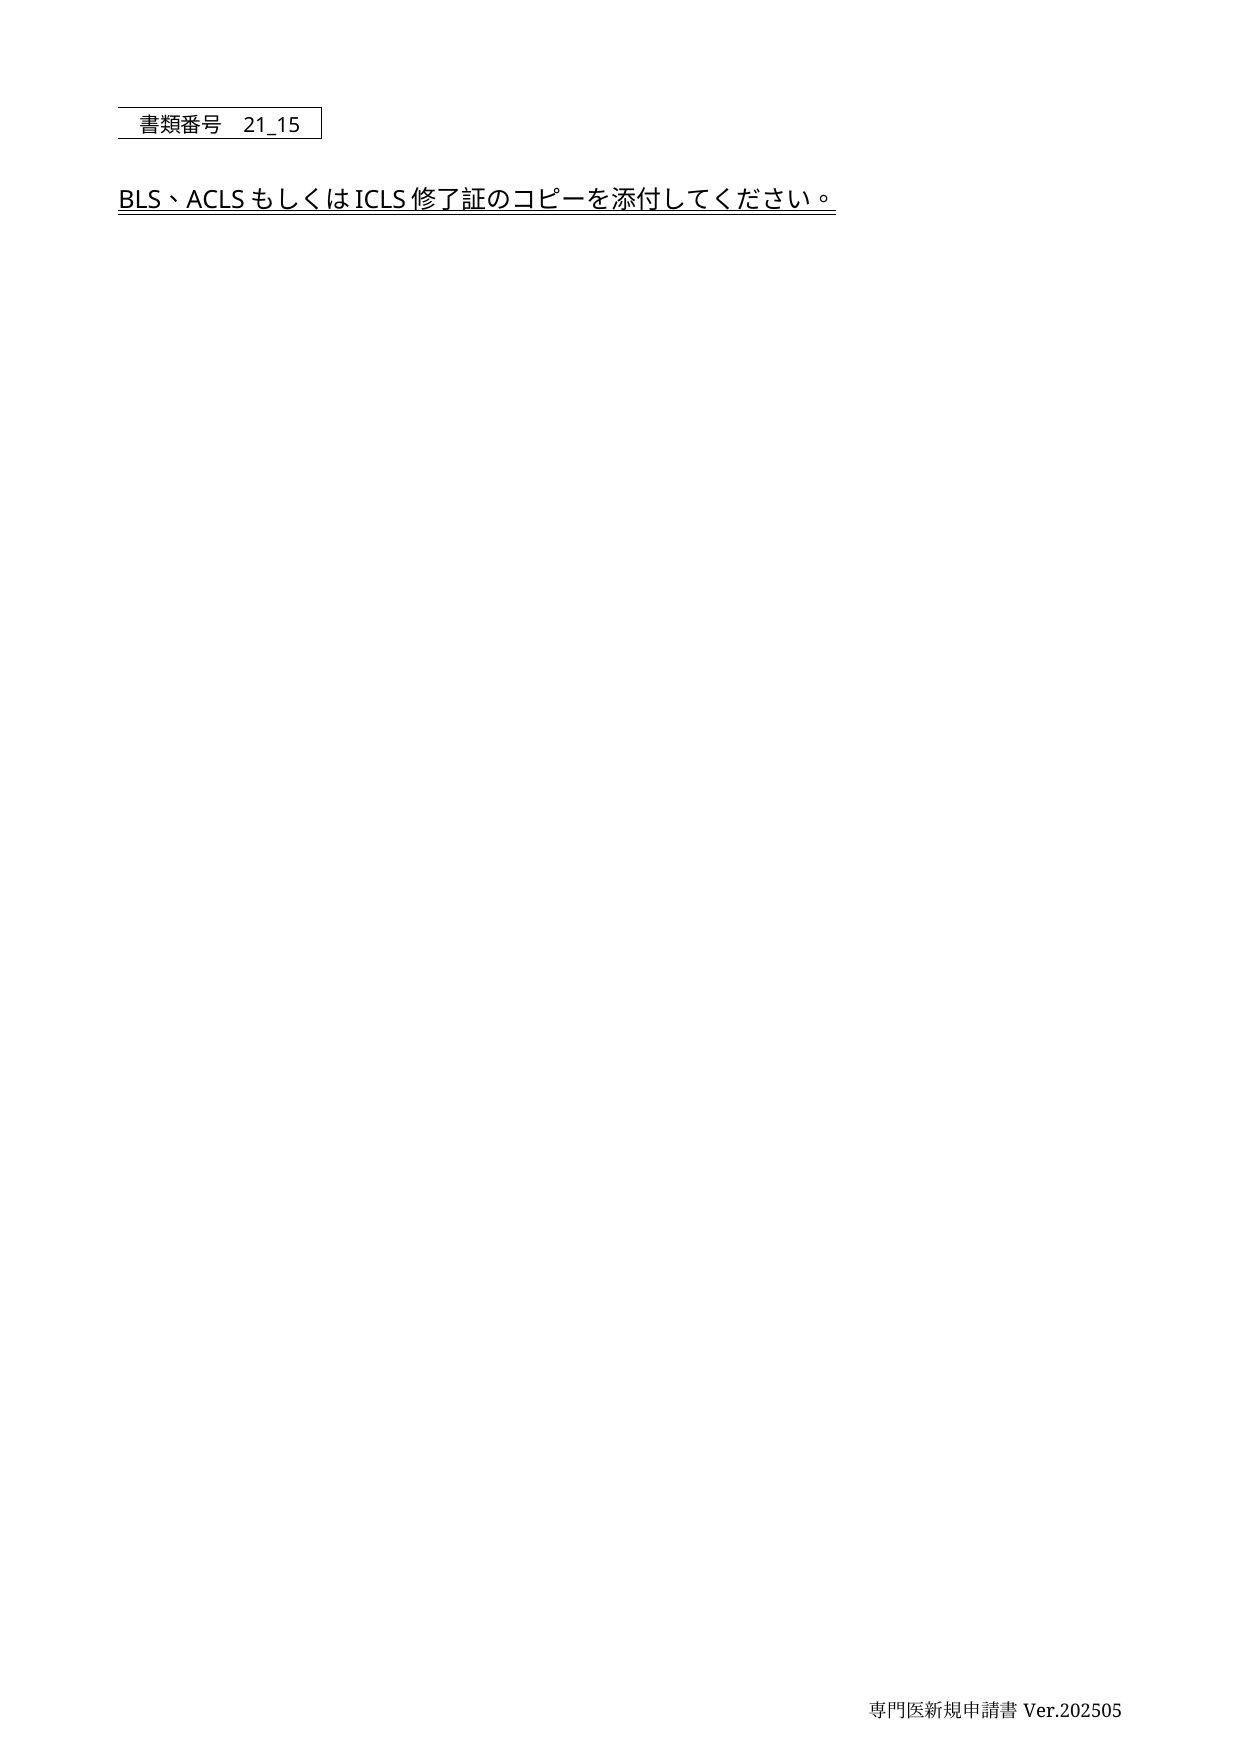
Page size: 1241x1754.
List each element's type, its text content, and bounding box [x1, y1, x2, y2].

text 書類番号 21_15 [118, 104, 1122, 142]
text BLS、ACLSもしくはICLS修了証のコピーを添付してください。 [118, 179, 1122, 217]
